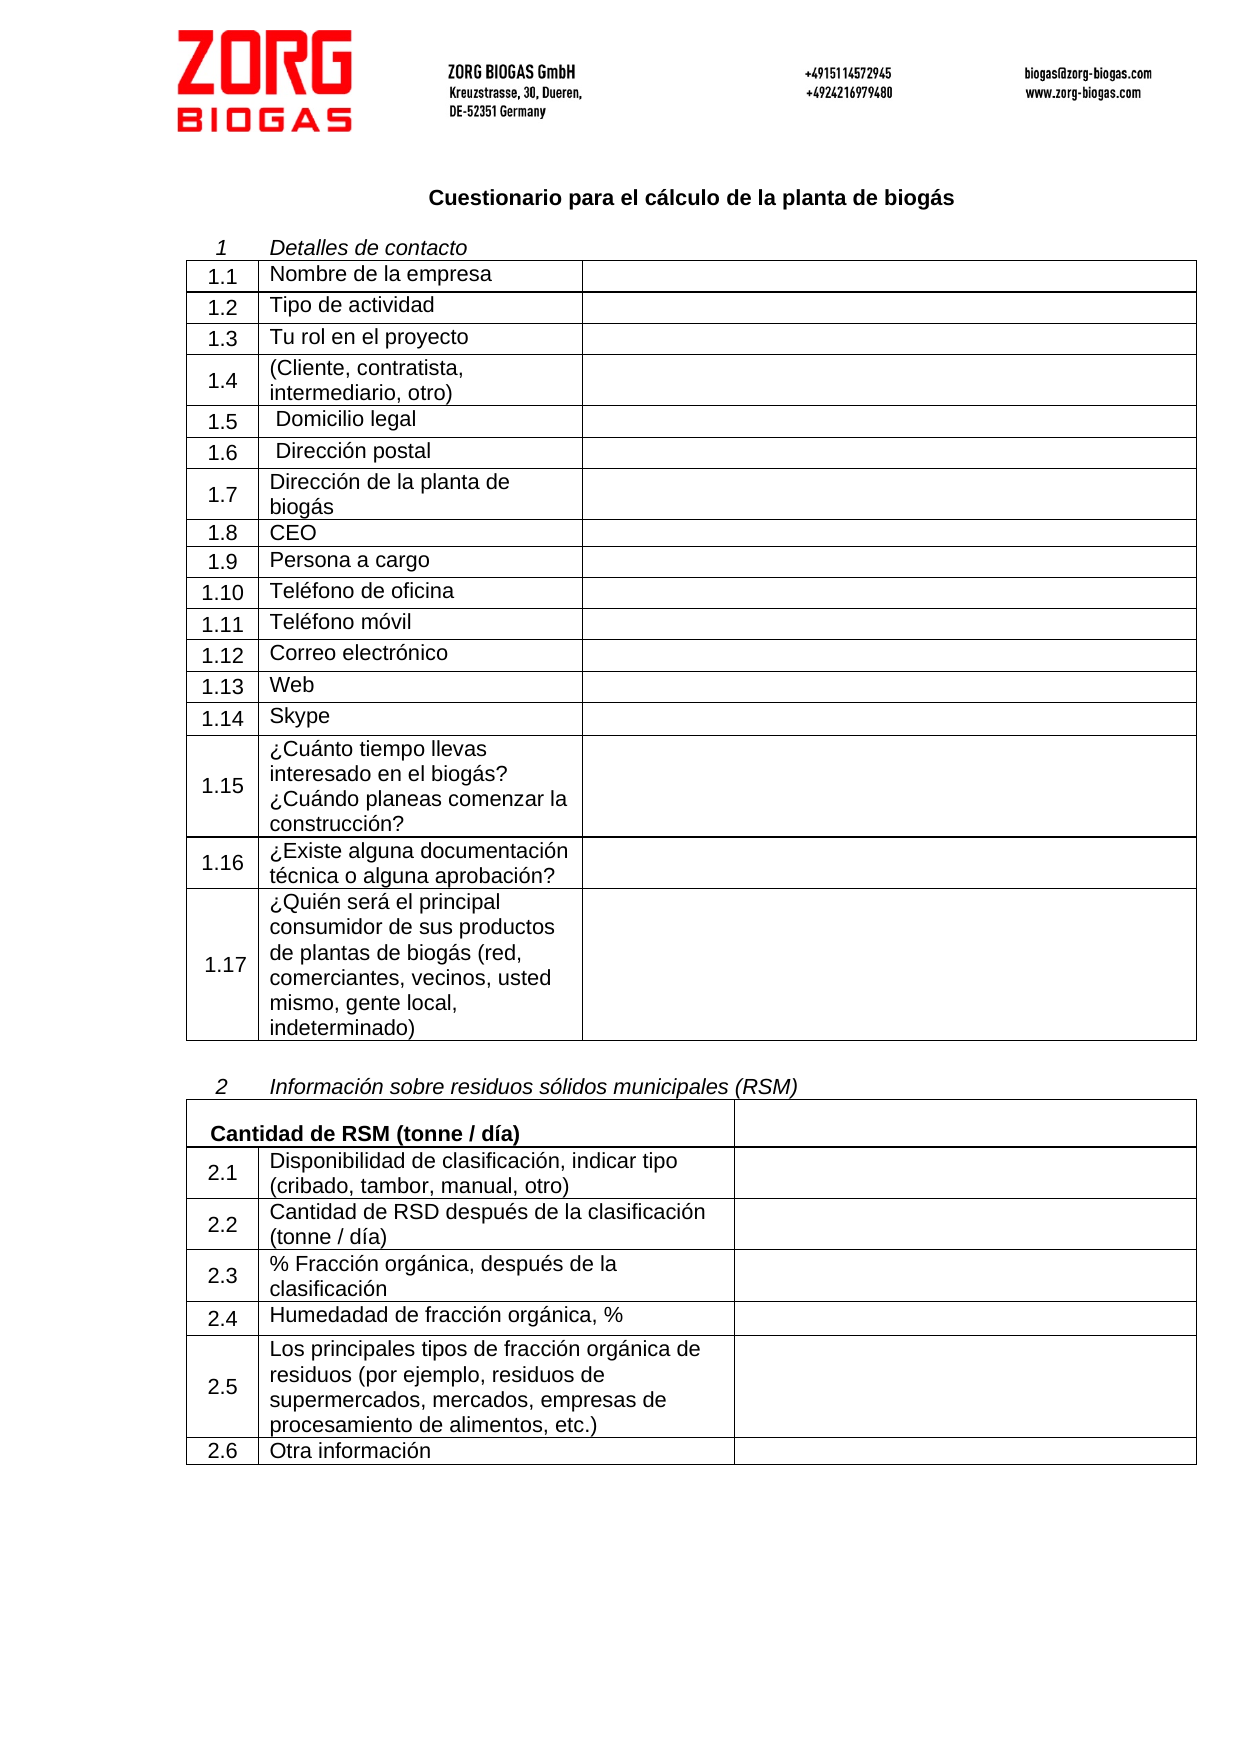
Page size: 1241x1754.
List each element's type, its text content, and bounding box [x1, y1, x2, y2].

table_cell 1.10 [187, 578, 258, 608]
table_cell [583, 640, 1196, 671]
table_cell % Fracción orgánica, después de la clasificación [259, 1250, 734, 1301]
table_cell Dirección postal [259, 438, 582, 468]
table_cell Tu rol en el proyecto [259, 324, 582, 354]
table_cell 1.2 [187, 293, 258, 323]
table_cell [583, 324, 1196, 354]
table_cell 1.16 [187, 838, 258, 888]
table_cell 1.11 [187, 609, 258, 639]
table_header Información sobre residuos sólidos municipales (RSM) [258, 1066, 1196, 1099]
table_cell Persona a cargo [259, 547, 582, 577]
table_cell [735, 1199, 1196, 1249]
table_cell [735, 1336, 1196, 1437]
table_cell [583, 261, 1196, 291]
table_cell 1 [187, 210, 258, 260]
table_cell 1.7 [187, 469, 258, 519]
table_cell Disponibilidad de clasificación, indicar tipo (cribado, tambor, manual, otro) [259, 1148, 734, 1198]
table_cell Web [259, 672, 582, 702]
table_cell [735, 1148, 1196, 1198]
table_cell [583, 520, 1196, 546]
table_cell [583, 293, 1196, 323]
table_cell 2.6 [187, 1438, 258, 1463]
table_cell 1.8 [187, 520, 258, 546]
table_cell Teléfono de oficina [259, 578, 582, 608]
table_cell 1.4 [187, 355, 258, 405]
table_cell [583, 438, 1196, 468]
table_cell [735, 1250, 1196, 1301]
table_cell ¿Cuánto tiempo llevas interesado en el biogás? ¿Cuándo planeas comenzar la construcción? [259, 736, 582, 836]
table_cell 1.1 [187, 261, 258, 291]
table_cell [583, 355, 1196, 405]
table_cell [583, 672, 1196, 702]
table_cell 2.1 [187, 1148, 258, 1198]
table_cell 1.15 [187, 736, 258, 836]
picture [177, 30, 1152, 132]
table_cell Cantidad de RSM (tonne / día) [187, 1100, 734, 1146]
table_cell [583, 838, 1196, 888]
table_cell ¿Existe alguna documentación técnica o alguna aprobación? [259, 838, 582, 888]
table_cell 1.6 [187, 438, 258, 468]
table_cell 1.9 [187, 547, 258, 577]
table_cell [735, 1302, 1196, 1335]
table_header Cuestionario para el cálculo de la planta de biogás [187, 163, 1196, 210]
table_cell 1.13 [187, 672, 258, 702]
table_cell CEO [259, 520, 582, 546]
table_cell 1.5 [187, 406, 258, 437]
table_cell 1.14 [187, 703, 258, 734]
table_cell 1.3 [187, 324, 258, 354]
table_cell 2.4 [187, 1302, 258, 1335]
table_cell Correo electrónico [259, 640, 582, 671]
table_cell Cantidad de RSD después de la clasificación (tonne / día) [259, 1199, 734, 1249]
table_cell [583, 889, 1196, 1040]
table_cell [735, 1100, 1196, 1146]
table_cell Detalles de contacto [258, 210, 1196, 260]
table_cell Los principales tipos de fracción orgánica de residuos (por ejemplo, residuos de supermercados, mercados, empresas de procesamiento de alimentos, etc.) [259, 1336, 734, 1437]
table_cell [583, 547, 1196, 577]
table_cell 2.3 [187, 1250, 258, 1301]
table_cell Skype [259, 703, 582, 734]
table_cell ¿Quién será el principal consumidor de sus productos de plantas de biogás (red, comerciantes, vecinos, usted mismo, gente local, indeterminado) [259, 889, 582, 1040]
table_cell [583, 736, 1196, 836]
table_cell 2.2 [187, 1199, 258, 1249]
table_cell Domicilio legal [259, 406, 582, 437]
table_cell 1.12 [187, 640, 258, 671]
table_cell Tipo de actividad [259, 293, 582, 323]
table_cell [583, 469, 1196, 519]
table_cell Dirección de la planta de biogás [259, 469, 582, 519]
table_cell Otra información [259, 1438, 734, 1463]
table_cell [583, 578, 1196, 608]
table_cell 2.5 [187, 1336, 258, 1437]
table_cell Nombre de la empresa [259, 261, 582, 291]
table_header 2 [187, 1066, 258, 1099]
table_cell [583, 609, 1196, 639]
table_cell [583, 406, 1196, 437]
table_cell Teléfono móvil [259, 609, 582, 639]
table_cell (Cliente, contratista, intermediario, otro) [259, 355, 582, 405]
table_cell Humedadad de fracción orgánica, % [259, 1302, 734, 1335]
table_cell [583, 703, 1196, 734]
table_cell [735, 1438, 1196, 1463]
table_cell 1.17 [187, 889, 258, 1040]
